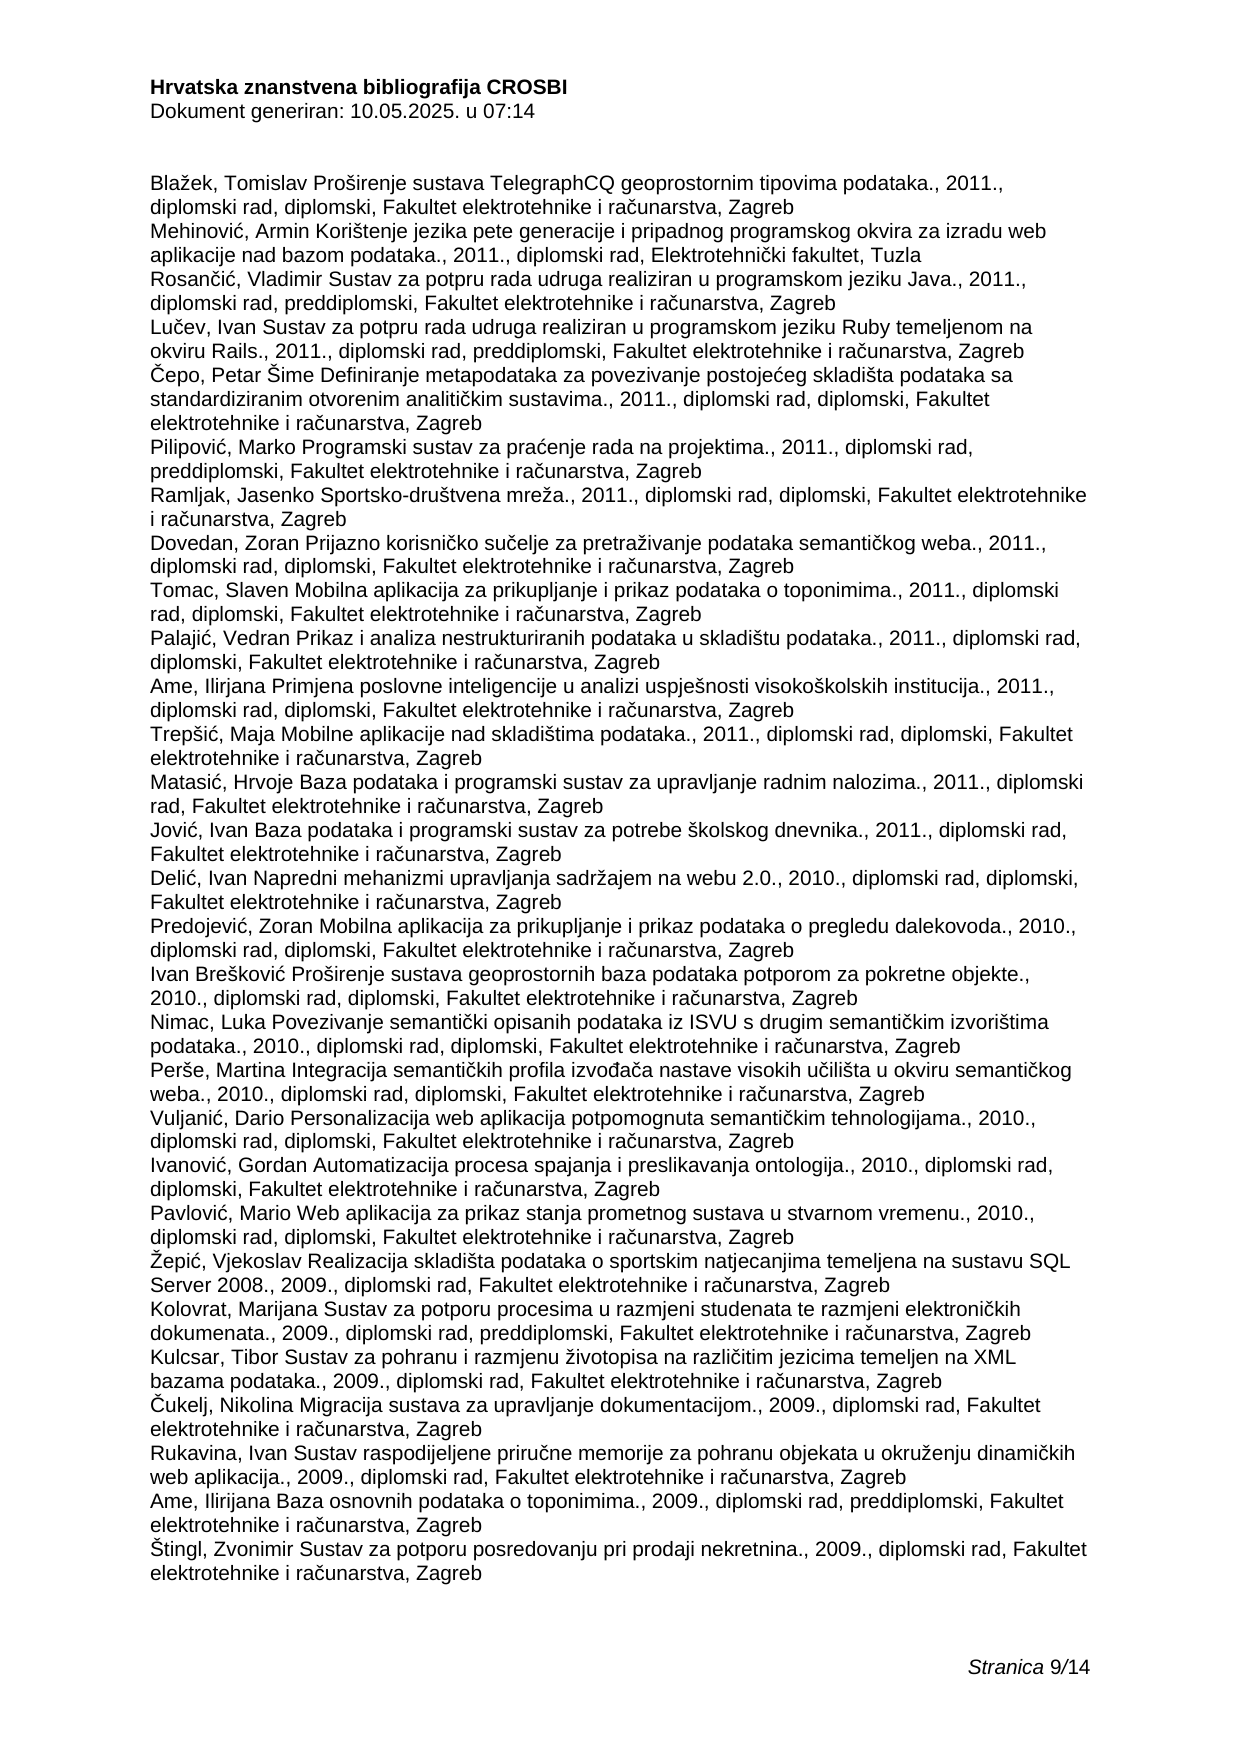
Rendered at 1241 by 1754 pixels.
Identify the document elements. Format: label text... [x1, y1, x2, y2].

text Ramljak, Jasenko [150, 482, 1090, 530]
text Čepo, Petar Šime [150, 363, 1090, 434]
text Pavlović, Mario [150, 1201, 1090, 1249]
text Ame, Ilirjana [150, 674, 1090, 722]
text Matasić, Hrvoje [150, 770, 1090, 818]
text Žepić, Vjekoslav [150, 1249, 1090, 1297]
text Rosančić, Vladimir [150, 267, 1090, 315]
text Perše, Martina [150, 1057, 1090, 1105]
text Ame, Ilirijana [150, 1489, 1090, 1537]
text Štingl, Zvonimir [150, 1537, 1090, 1584]
text Kulcsar, Tibor [150, 1345, 1090, 1393]
text Palajić, Vedran [150, 626, 1090, 674]
text Nimac, Luka [150, 1009, 1090, 1057]
text Kolovrat, Marijana [150, 1297, 1090, 1345]
text Rukavina, Ivan [150, 1441, 1090, 1489]
text Dovedan, Zoran [150, 530, 1090, 578]
text Vuljanić, Dario [150, 1105, 1090, 1153]
text Blažek, Tomislav [150, 171, 1090, 219]
text Lučev, Ivan [150, 315, 1090, 363]
text Ivan Brešković [150, 962, 1090, 1009]
text Čukelj, Nikolina [150, 1393, 1090, 1441]
text Pilipović, Marko [150, 434, 1090, 482]
text Delić, Ivan [150, 866, 1090, 914]
text Jović, Ivan [150, 818, 1090, 866]
text Mehinović, Armin [150, 219, 1090, 267]
text Tomac, Slaven [150, 578, 1090, 626]
text Trepšić, Maja [150, 722, 1090, 770]
text Ivanović, Gordan [150, 1153, 1090, 1201]
text Predojević, Zoran [150, 914, 1090, 962]
